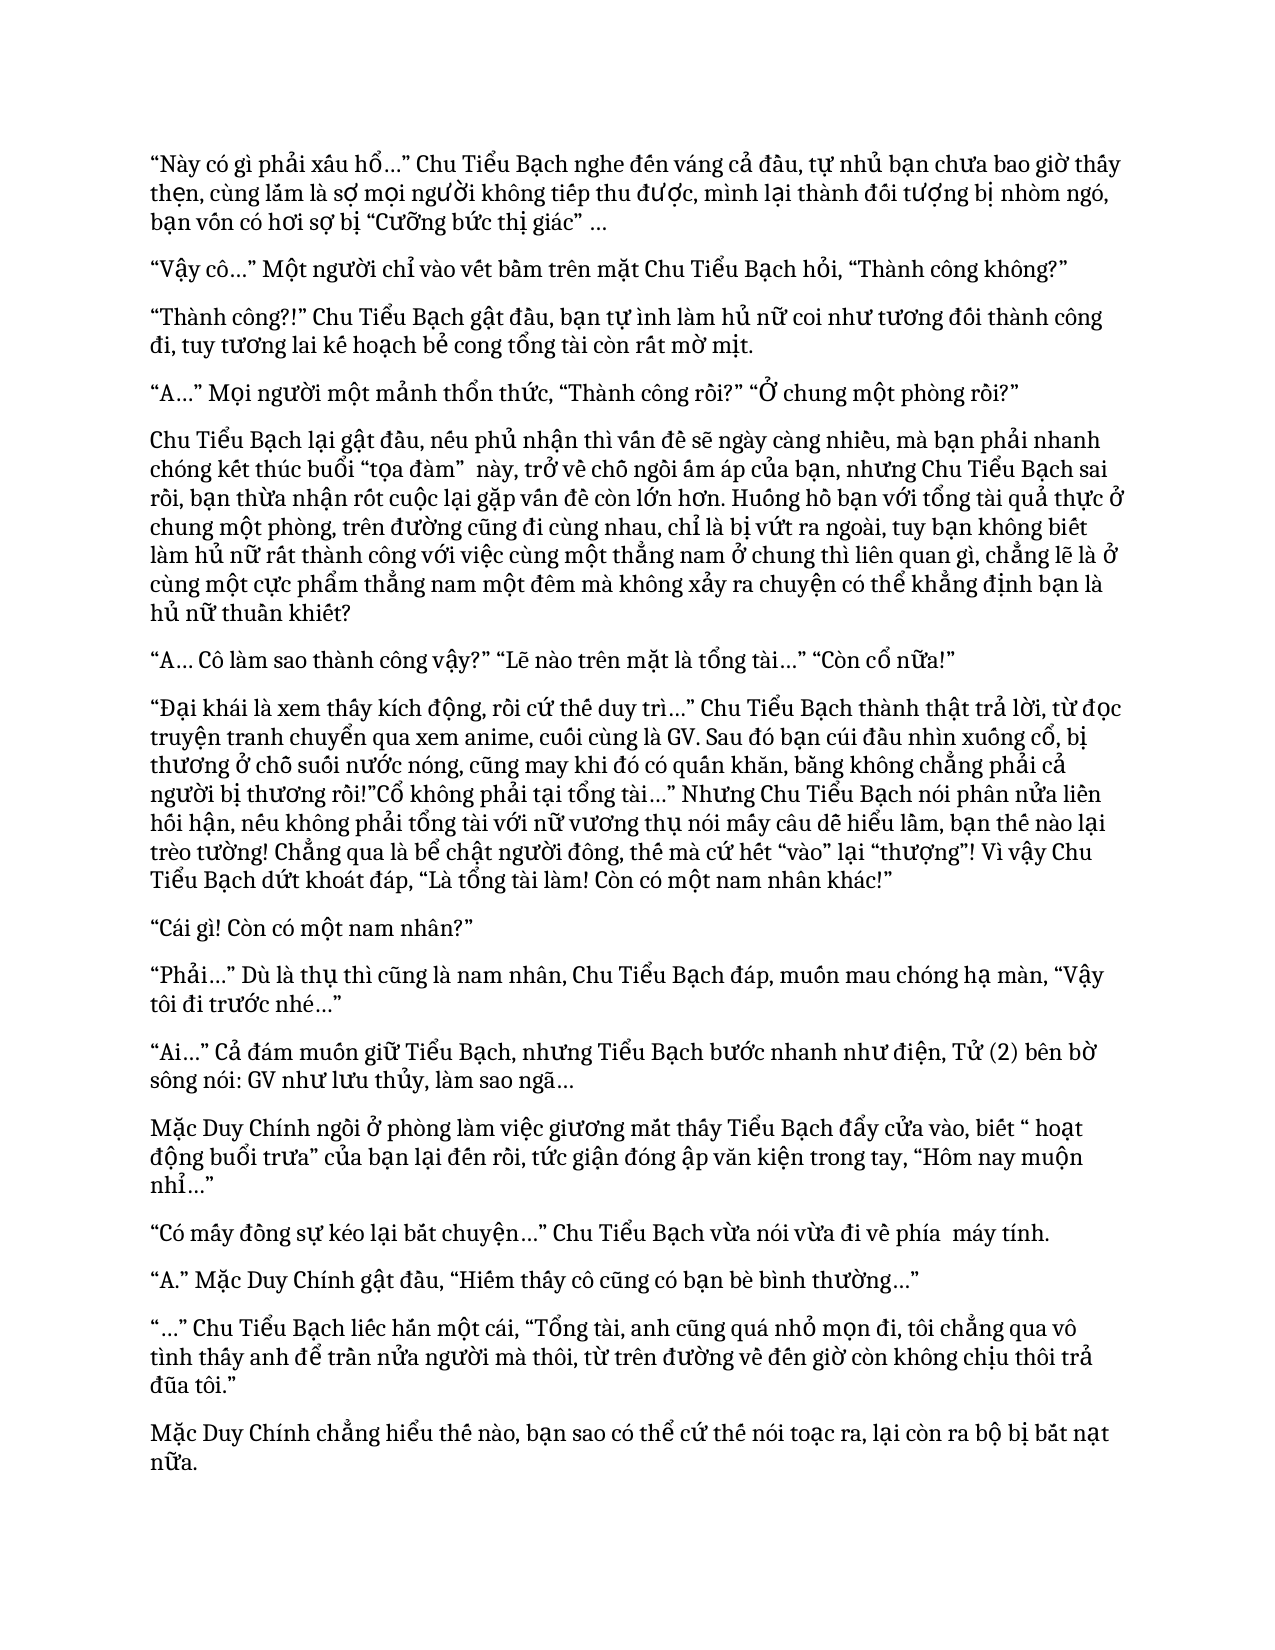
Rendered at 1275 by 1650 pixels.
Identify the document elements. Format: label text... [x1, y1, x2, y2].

text “A… Cô làm sao thành công vậy?” “Lẽ nào trên mặt là tổng tài…” “Còn cổ nữa!” [150, 646, 1125, 675]
text “Ai…” Cả đám muốn giữ Tiểu Bạch, nhưng Tiểu Bạch bước nhanh như điện, Tử (2) bên bờ sông nói: GV như lưu thủy, làm sao ngã… [150, 1037, 1125, 1095]
text “Thành công?!” Chu Tiểu Bạch gật đầu, bạn tự ình làm hủ nữ coi như tương đối thành công đi, tuy tương lai kế hoạch bẻ cong tổng tài còn rất mờ mịt. [150, 302, 1125, 360]
text “A.” Mặc Duy Chính gật đầu, “Hiếm thấy cô cũng có bạn bè bình thường…” [150, 1266, 1125, 1295]
text “Có mấy đồng sự kéo lại bắt chuyện…” Chu Tiểu Bạch vừa nói vừa đi về phía máy tính. [150, 1219, 1125, 1247]
text “Vậy cô…” Một người chỉ vào vết bầm trên mặt Chu Tiểu Bạch hỏi, “Thành công không?” [150, 255, 1125, 284]
text “Phải…” Dù là thụ thì cũng là nam nhân, Chu Tiểu Bạch đáp, muốn mau chóng hạ màn, “Vậy tôi đi trước nhé…” [150, 961, 1125, 1019]
text Chu Tiểu Bạch lại gật đầu, nếu phủ nhận thì vấn đề sẽ ngày càng nhiều, mà bạn phải nhanh chóng kết thúc buổi “tọa đàm” này, trở về chỗ ngồi ấm áp của bạn, nhưng Chu Tiểu Bạch sai rồi, bạn thừa nhận rốt cuộc lại gặp vấn đề còn lớn hơn. Huống hồ bạn với tổng tài quả thực ở chung một phòng, trên đường cũng đi cùng nhau, chỉ là bị vứt ra ngoài, tuy bạn không biết làm hủ nữ rất thành công với việc cùng một thẳng nam ở chung thì liên quan gì, chẳng lẽ là ở cùng một cực phẩm thẳng nam một đêm mà không xảy ra chuyện có thể khẳng định bạn là hủ nữ thuần khiết? [150, 426, 1125, 627]
text “A…” Mọi người một mảnh thổn thức, “Thành công rồi?” “Ở chung một phòng rồi?” [150, 379, 1125, 407]
text “Cái gì! Còn có một nam nhân?” [150, 914, 1125, 942]
text Mặc Duy Chính ngồi ở phòng làm việc giương mắt thấy Tiểu Bạch đẩy cửa vào, biết “ hoạt động buổi trưa” của bạn lại đến rồi, tức giận đóng ập văn kiện trong tay, “Hôm nay muộn nhỉ…” [150, 1114, 1125, 1200]
text “Này có gì phải xấu hổ…” Chu Tiểu Bạch nghe đến váng cả đầu, tự nhủ bạn chưa bao giờ thấy thẹn, cùng lắm là sợ mọi người không tiếp thu được, mình lại thành đối tượng bị nhòm ngó, bạn vốn có hơi sợ bị “Cưỡng bức thị giác” … [150, 150, 1125, 236]
text Mặc Duy Chính chẳng hiểu thế nào, bạn sao có thể cứ thế nói toạc ra, lại còn ra bộ bị bắt nạt nữa. [150, 1419, 1125, 1476]
text “…” Chu Tiểu Bạch liếc hắn một cái, “Tổng tài, anh cũng quá nhỏ mọn đi, tôi chẳng qua vô tình thấy anh để trần nửa người mà thôi, từ trên đường về đến giờ còn không chịu thôi trả đũa tôi.” [150, 1314, 1125, 1400]
text “Đại khái là xem thấy kích động, rồi cứ thế duy trì…” Chu Tiểu Bạch thành thật trả lời, từ đọc truyện tranh chuyển qua xem anime, cuối cùng là GV. Sau đó bạn cúi đầu nhìn xuống cổ, bị thương ở chỗ suối nước nóng, cũng may khi đó có quấn khăn, bằng không chẳng phải cả người bị thương rồi!”Cổ không phải tại tổng tài…” Nhưng Chu Tiểu Bạch nói phân nửa liền hối hận, nếu không phải tổng tài với nữ vương thụ nói mấy câu dễ hiểu lầm, bạn thế nào lại trèo tường! Chẳng qua là bể chật người đông, thế mà cứ hết “vào” lại “thượng”! Vì vậy Chu Tiểu Bạch dứt khoát đáp, “Là tổng tài làm! Còn có một nam nhân khác!” [150, 694, 1125, 895]
